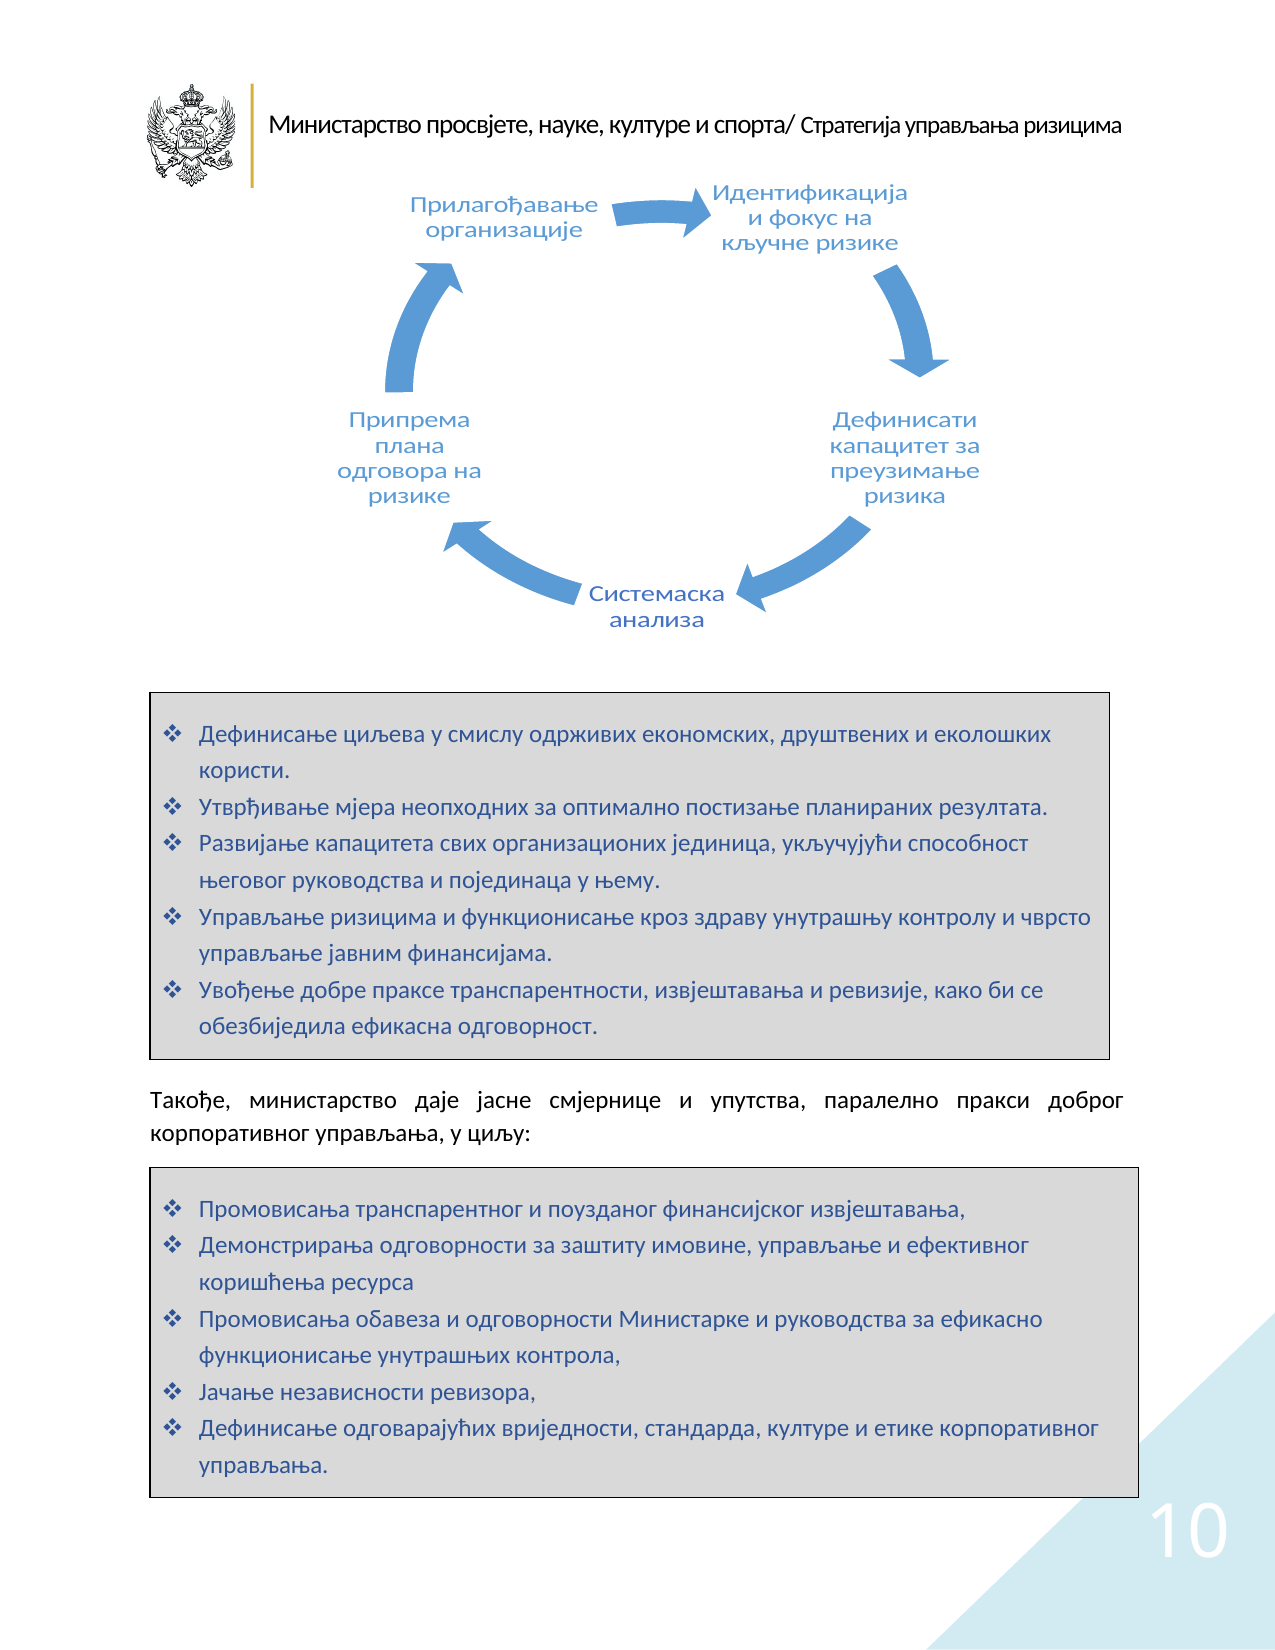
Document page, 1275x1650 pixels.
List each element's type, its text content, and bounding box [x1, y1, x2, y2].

table_header Промовисања транспарентног и поузданог финансијског извјештавања, Демонстрирања одговорности за заштиту имовине, управљање и ефективног коришћења ресурса Промовисања обавеза и одговорности Министарке и руководства за ефикасно функционисање унутрашњих контрола, Јачање независности ревизора, Дефинисање одговарајућих вриједности, стандарда, културе и етике корпоративног управљања. [151, 1168, 1138, 1497]
text Такође, министарство даје јасне смјернице и упутства, паралелно пракси доброг корпоративног управљања, у циљу: [150, 1084, 1125, 1148]
picture [146, 84, 236, 187]
table_header Дефинисање циљева у смислу одрживих економских, друштвених и еколошких користи. Утврђивање мјера неопходних за оптимално постизање планираних резултата. Развијање капацитета свих организационих јединица, укључујући способност његовог руководства и појединаца у њему. Управљање ризицима и функционисање кроз здраву унутрашњу контролу и чврсто управљање јавним финансијама. Увођење добре праксе транспарентности, извјештавања и ревизије, како би се обезбиједила ефикасна одговорност. [151, 693, 1109, 1059]
